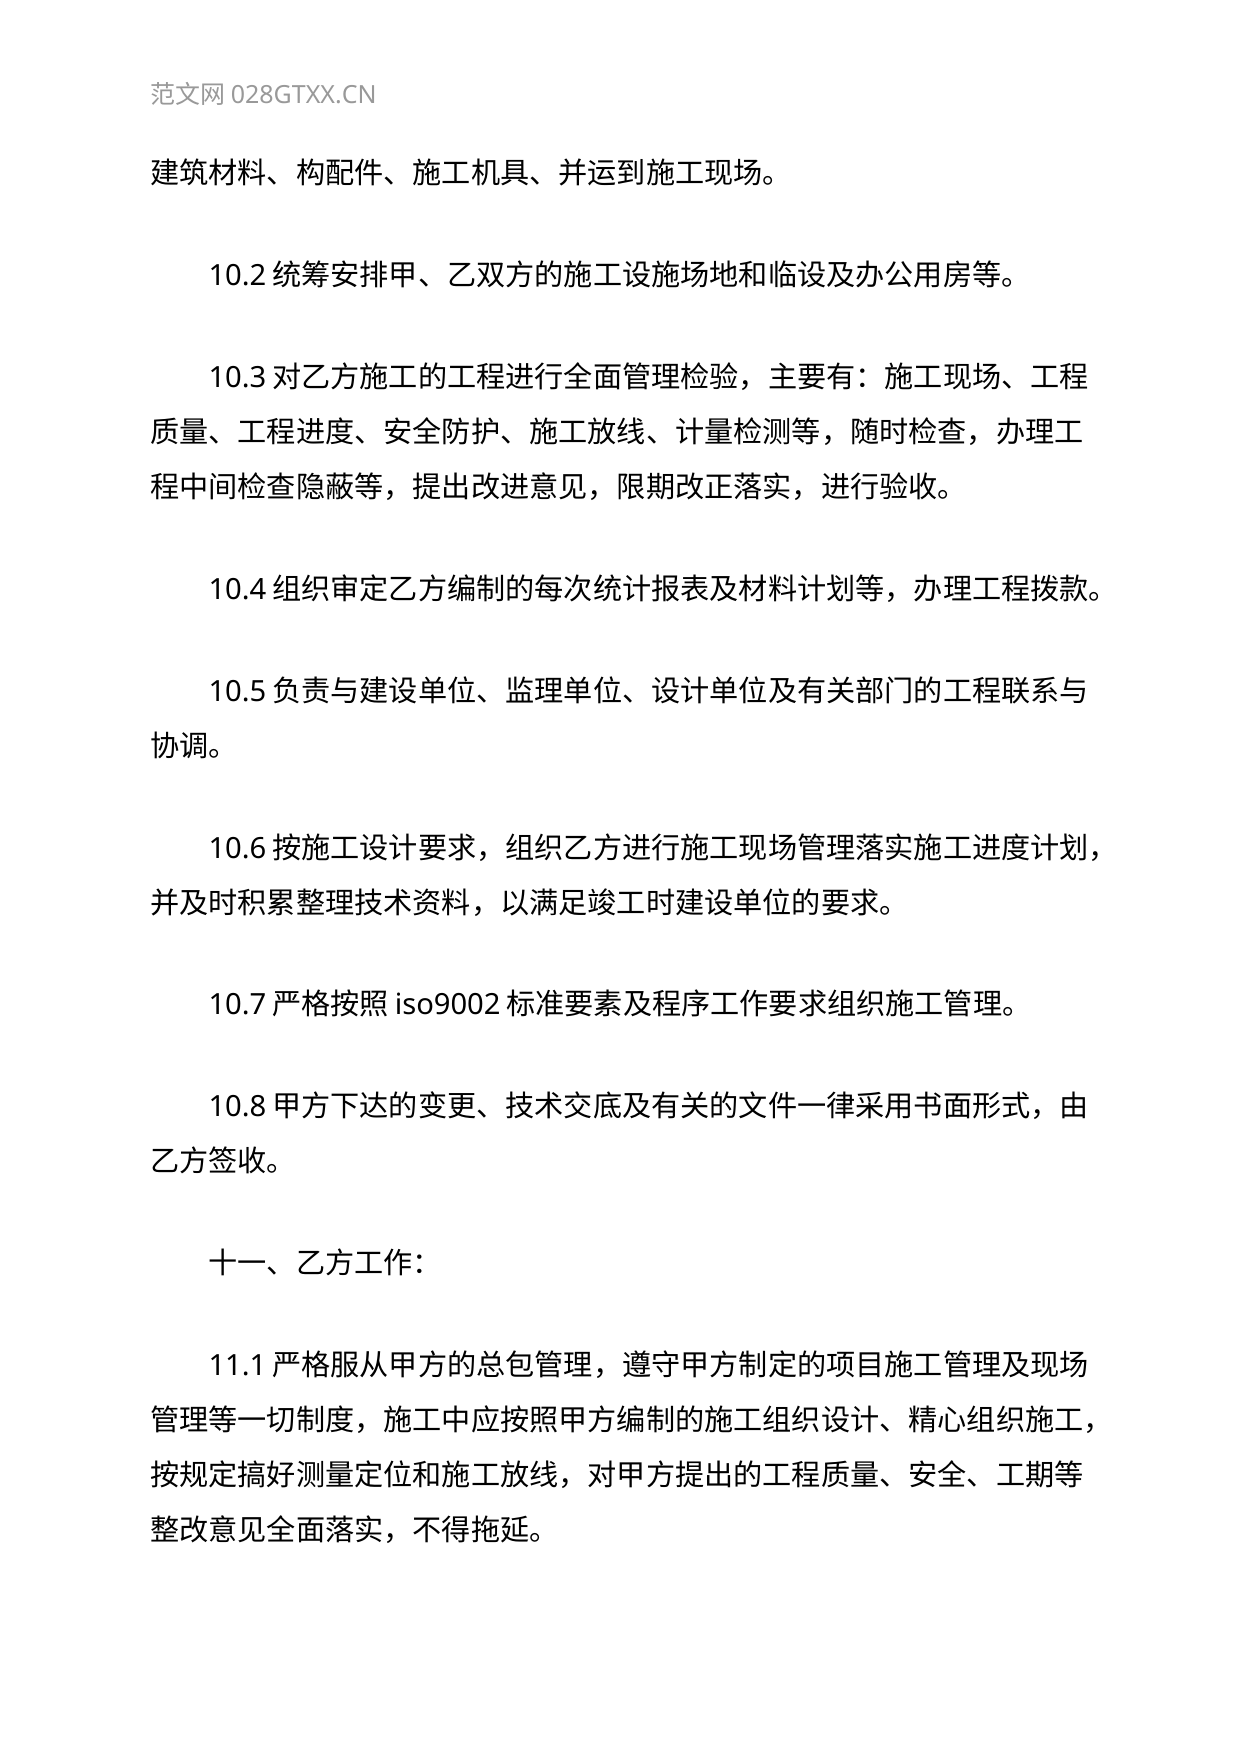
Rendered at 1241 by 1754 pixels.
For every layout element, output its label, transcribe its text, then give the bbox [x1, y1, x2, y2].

text 10.5负责与建设单位、监理单位、设计单位及有关部门的工程联系与协调。 [150, 667, 1090, 765]
text 10.8甲方下达的变更、技术交底及有关的文件一律采用书面形式，由乙方签收。 [150, 1083, 1090, 1180]
text 10.6按施工设计要求，组织乙方进行施工现场管理落实施工进度计划，并及时积累整理技术资料，以满足竣工时建设单位的要求。 [150, 824, 1090, 921]
text 10.2统筹安排甲、乙双方的施工设施场地和临设及办公用房等。 [150, 252, 1090, 294]
text 11.1严格服从甲方的总包管理，遵守甲方制定的项目施工管理及现场管理等一切制度，施工中应按照甲方编制的施工组织设计、精心组织施工，按规定搞好测量定位和施工放线，对甲方提出的工程质量、安全、工期等整改意见全面落实，不得拖延。 [150, 1341, 1090, 1548]
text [150, 150, 1090, 192]
text 10.7严格按照iso9002标准要素及程序工作要求组织施工管理。 [150, 981, 1090, 1023]
text 10.4组织审定乙方编制的每次统计报表及材料计划等，办理工程拨款。 [150, 565, 1090, 608]
text 十一、乙方工作： [150, 1240, 1090, 1282]
text 10.3对乙方施工的工程进行全面管理检验，主要有：施工现场、工程质量、工程进度、安全防护、施工放线、计量检测等，随时检查，办理工程中间检查隐蔽等，提出改进意见，限期改正落实，进行验收。 [150, 354, 1090, 506]
